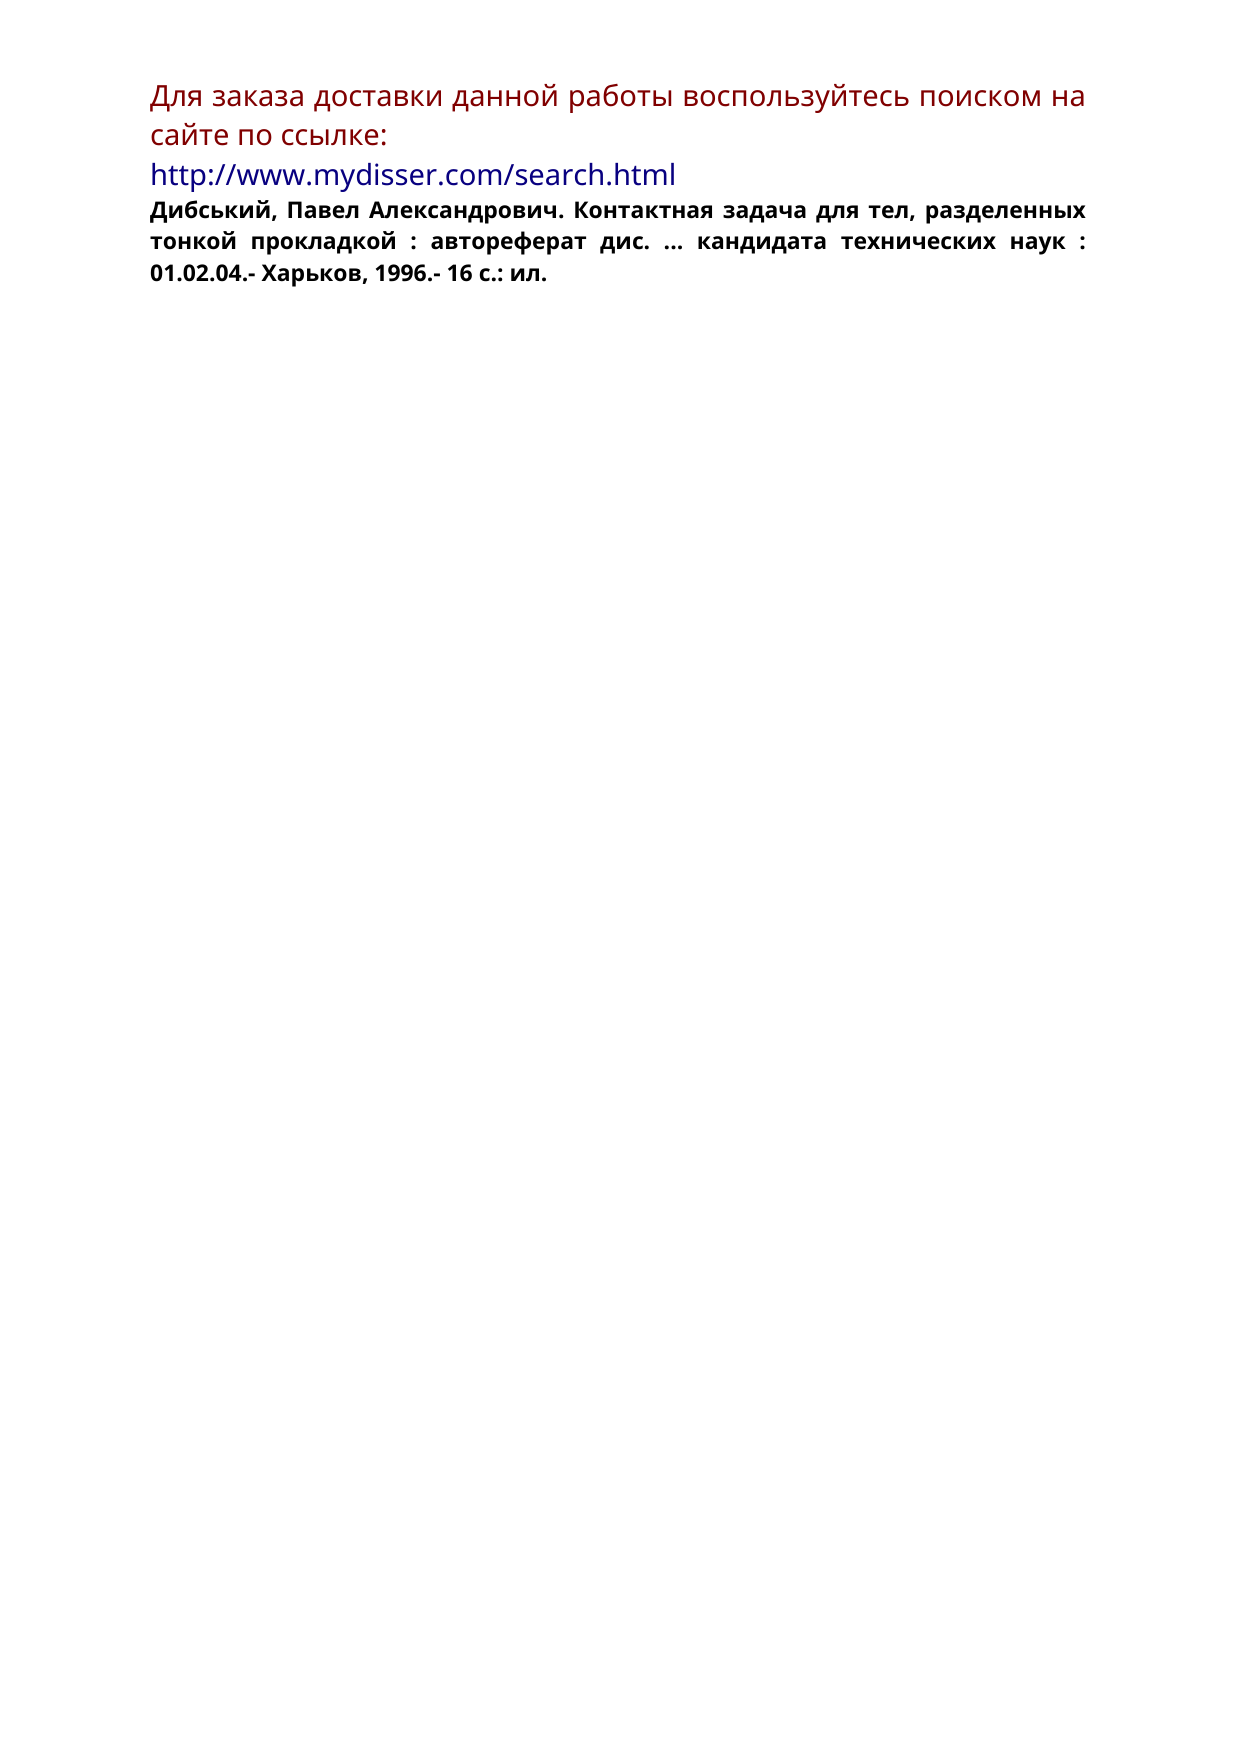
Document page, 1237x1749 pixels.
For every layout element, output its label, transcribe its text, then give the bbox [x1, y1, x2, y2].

text Дибський, Павел Александрович. Контактная задача для тел, разделенных тонкой прокладкой : автореферат дис. ... кандидата технических наук : 01.02.04.- Харьков, 1996.- 16 с.: ил. [150, 194, 1086, 288]
